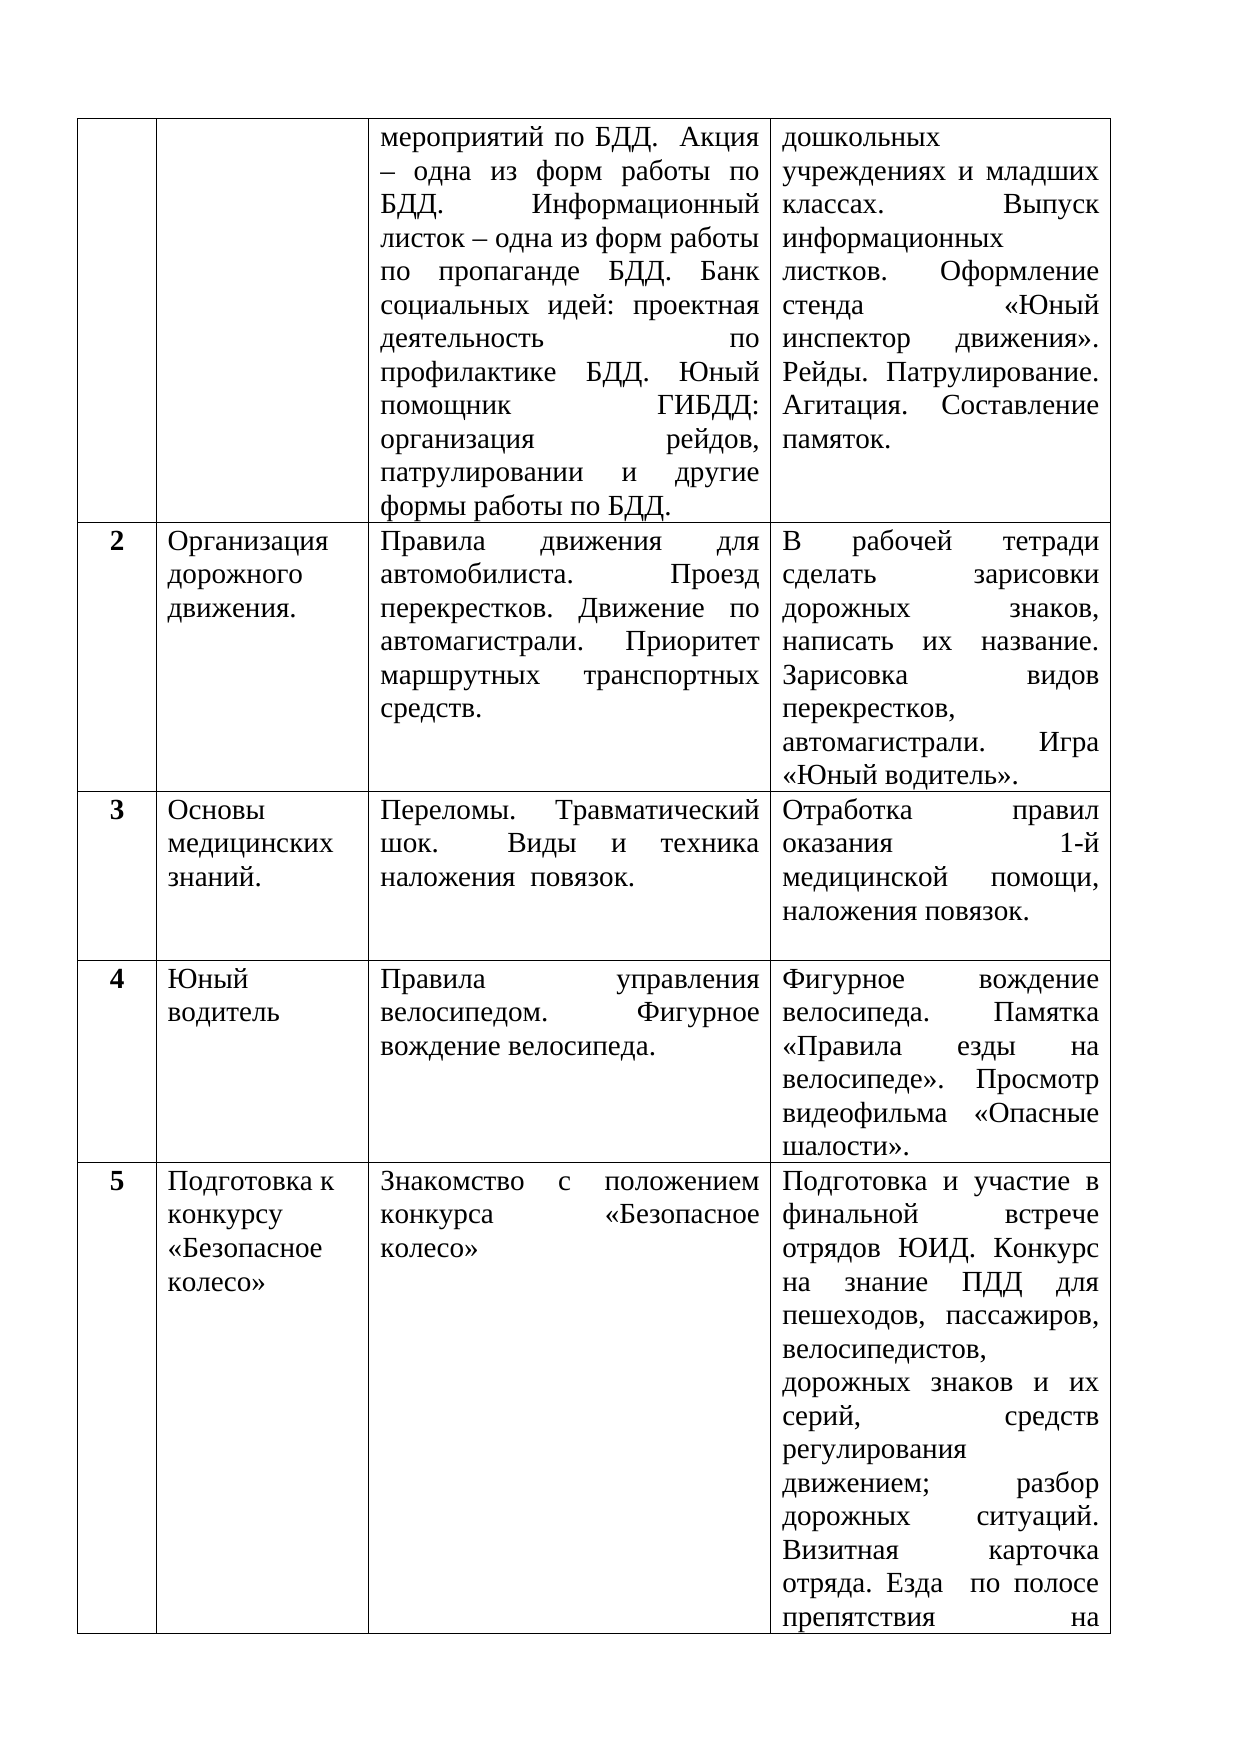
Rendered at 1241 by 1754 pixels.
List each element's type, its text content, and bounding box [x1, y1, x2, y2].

table_cell В рабочей тетради сделать зарисовки дорожных знаков, написать их название. Зарисовка видов перекрестков, автомагистрали. Игра «Юный водитель». [771, 523, 1110, 791]
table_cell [157, 119, 368, 522]
table_cell Переломы. Травматический шок. Виды и техника наложения повязок. [369, 792, 770, 960]
table_cell Организация дорожного движения. [157, 523, 368, 791]
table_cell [771, 119, 1110, 522]
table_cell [157, 1163, 368, 1633]
table_cell Правила управления велосипедом. Фигурное вождение велосипеда. [369, 961, 770, 1162]
table_cell 4 [78, 961, 156, 1162]
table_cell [369, 1163, 770, 1633]
table_cell Отработка правил оказания 1-й медицинской помощи, наложения повязок. [771, 792, 1110, 960]
table_cell Основы медицинских знаний. [157, 792, 368, 960]
table_cell 2 [78, 523, 156, 791]
table_cell Юный водитель [157, 961, 368, 1162]
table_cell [369, 119, 770, 522]
table_cell 3 [78, 792, 156, 960]
table_cell Фигурное вождение велосипеда. Памятка «Правила езды на велосипеде». Просмотр видеофильма «Опасные шалости». [771, 961, 1110, 1162]
table_cell 5 [78, 1163, 156, 1633]
table_cell 1 [78, 119, 156, 522]
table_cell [771, 1163, 1110, 1633]
table_cell Правила движения для автомобилиста. Проезд перекрестков. Движение по автомагистрали. Приоритет маршрутных транспортных средств. [369, 523, 770, 791]
